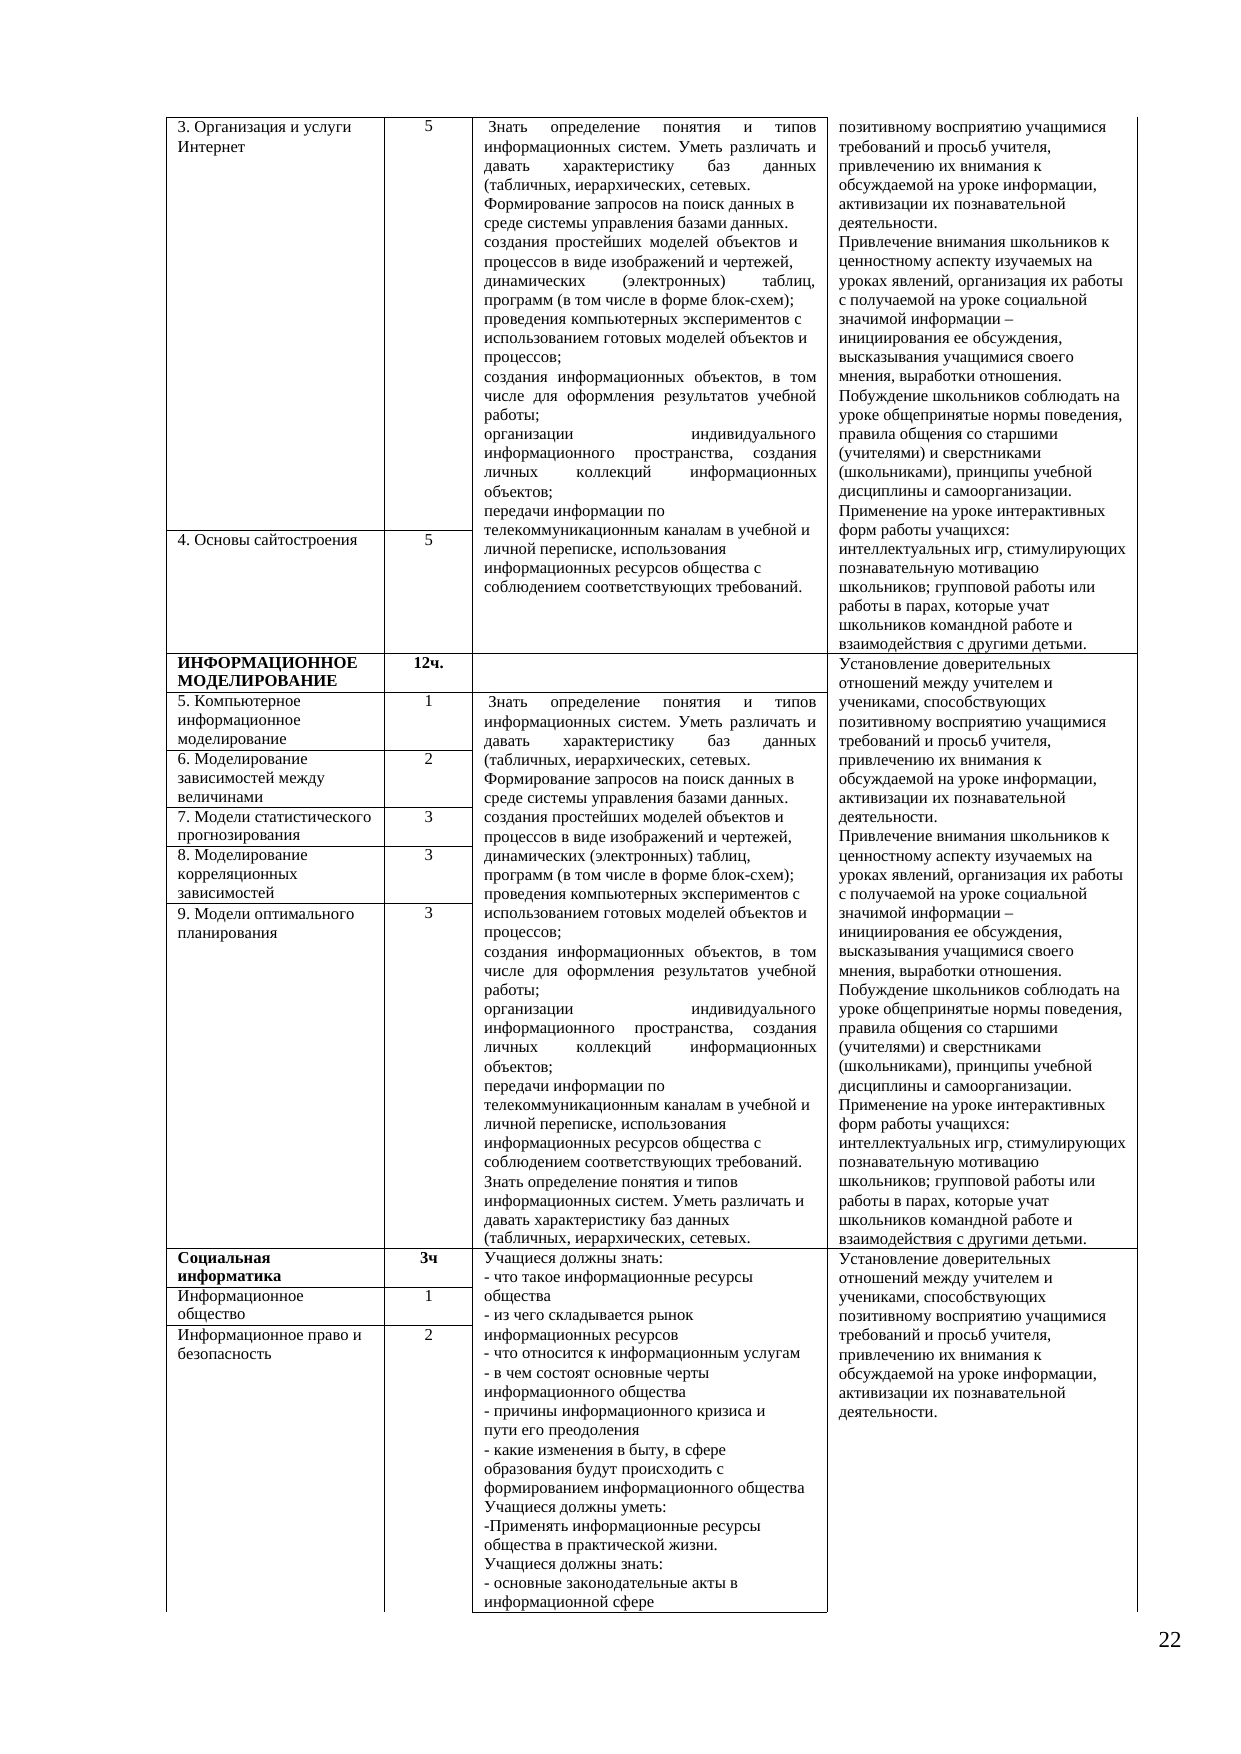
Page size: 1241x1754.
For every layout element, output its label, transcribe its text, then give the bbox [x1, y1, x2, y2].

table_header позитивному восприятию учащимися требований и просьб учителя, привлечению их внимания к обсуждаемой на уроке информации, активизации их познавательной деятельности. Привлечение внимания школьников к ценностному аспекту изучаемых на уроках явлений, организация их работы с получаемой на уроке социальной значимой информации – инициирования ее обсуждения, высказывания учащимися своего мнения, выработки отношения. Побуждение школьников соблюдать на уроке общепринятые нормы поведения, правила общения со старшими (учителями) и сверстниками (школьниками), принципы учебной дисциплины и самоорганизации. Применение на уроке интерактивных форм работы учащихся: интеллектуальных игр, стимулирующих познавательную мотивацию школьников; групповой работы или работы в парах, которые учат школьников командной работе и взаимодействия с другими детьми. [828, 117, 1137, 653]
table_cell 3 [385, 904, 472, 1248]
table_cell 2 [385, 751, 472, 807]
table_cell Информационное право и безопасность [167, 1326, 384, 1612]
table_cell 5 [385, 531, 472, 653]
table_cell 2 [385, 1326, 472, 1612]
table_cell 12ч. [385, 654, 472, 692]
table_cell 3 [385, 808, 472, 846]
table_cell Установление доверительных отношений между учителем и учениками, способствующих позитивному восприятию учащимися требований и просьб учителя, привлечению их внимания к обсуждаемой на уроке информации, активизации их познавательной деятельности. [828, 1249, 1137, 1612]
table_cell 1 [385, 1288, 472, 1325]
table_cell ИНФОРМАЦИОННОЕ МОДЕЛИРОВАНИЕ [167, 654, 384, 692]
table_cell Информационное общество [167, 1288, 384, 1325]
table_cell 9. Модели оптимального планирования [167, 904, 384, 1248]
table_cell 6. Моделирование зависимостей между величинами [167, 751, 384, 807]
table_cell 8. Моделирование корреляционных зависимостей [167, 847, 384, 903]
table_cell Социальная информатика [167, 1249, 384, 1286]
table_cell Учащиеся должны знать: что такое информационные ресурсы общества из чего складывается рынок информационных ресурсов что относится к информационным услугам в чем состоят основные черты информационного общества причины информационного кризиса и пути его преодоления какие изменения в быту, в сфере образования будут происходить с формированием информационного общества Учащиеся должны уметь: -Применять информационные ресурсы общества в практической жизни. Учащиеся должны знать: основные законодательные акты в информационной сфере [473, 1249, 827, 1612]
table_cell 5. Компьютерное информационное моделирование [167, 693, 384, 749]
table_header 5 [385, 118, 472, 530]
table_header 3. Организация и услуги Интернет [167, 118, 384, 530]
table_cell [473, 654, 827, 692]
table_cell 3 [385, 847, 472, 903]
table_cell Установление доверительных отношений между учителем и учениками, способствующих позитивному восприятию учащимися требований и просьб учителя, привлечению их внимания к обсуждаемой на уроке информации, активизации их познавательной деятельности. Привлечение внимания школьников к ценностному аспекту изучаемых на уроках явлений, организация их работы с получаемой на уроке социальной значимой информации – инициирования ее обсуждения, высказывания учащимися своего мнения, выработки отношения. Побуждение школьников соблюдать на уроке общепринятые нормы поведения, правила общения со старшими (учителями) и сверстниками (школьниками), принципы учебной дисциплины и самоорганизации. Применение на уроке интерактивных форм работы учащихся: интеллектуальных игр, стимулирующих познавательную мотивацию школьников; групповой работы или работы в парах, которые учат школьников командной работе и взаимодействия с другими детьми. [828, 654, 1137, 1248]
table_header Знать определение понятия и типов информационных систем. Уметь различать и давать характеристику баз данных (табличных, иерархических, сетевых. Формирование запросов на поиск данных в среде системы управления базами данных. создания простейших моделей объектов и процессов в виде изображений и чертежей, динамических (электронных) таблиц, программ (в том числе в форме блок-схем); проведения компьютерных экспериментов с использованием готовых моделей объектов и процессов; создания информационных объектов, в том числе для оформления результатов учебной работы; организации индивидуального информационного пространства, создания личных коллекций информационных объектов; передачи информации по телекоммуникационным каналам в учебной и личной переписке, использования информационных ресурсов общества с соблюдением соответствующих требований. [473, 118, 827, 653]
table_cell 3ч [385, 1249, 472, 1286]
table_cell 4. Основы сайтостроения [167, 531, 384, 653]
table_cell 7. Модели статистического прогнозирования [167, 808, 384, 846]
table_cell Знать определение понятия и типов информационных систем. Уметь различать и давать характеристику баз данных (табличных, иерархических, сетевых. Формирование запросов на поиск данных в среде системы управления базами данных. создания простейших моделей объектов и процессов в виде изображений и чертежей, динамических (электронных) таблиц, программ (в том числе в форме блок-схем); проведения компьютерных экспериментов с использованием готовых моделей объектов и процессов; создания информационных объектов, в том числе для оформления результатов учебной работы; организации индивидуального информационного пространства, создания личных коллекций информационных объектов; передачи информации по телекоммуникационным каналам в учебной и личной переписке, использования информационных ресурсов общества с соблюдением соответствующих требований. Знать определение понятия и типов информационных систем. Уметь различать и давать характеристику баз данных (табличных, иерархических, сетевых. [473, 693, 827, 1248]
table_cell 1 [385, 693, 472, 749]
